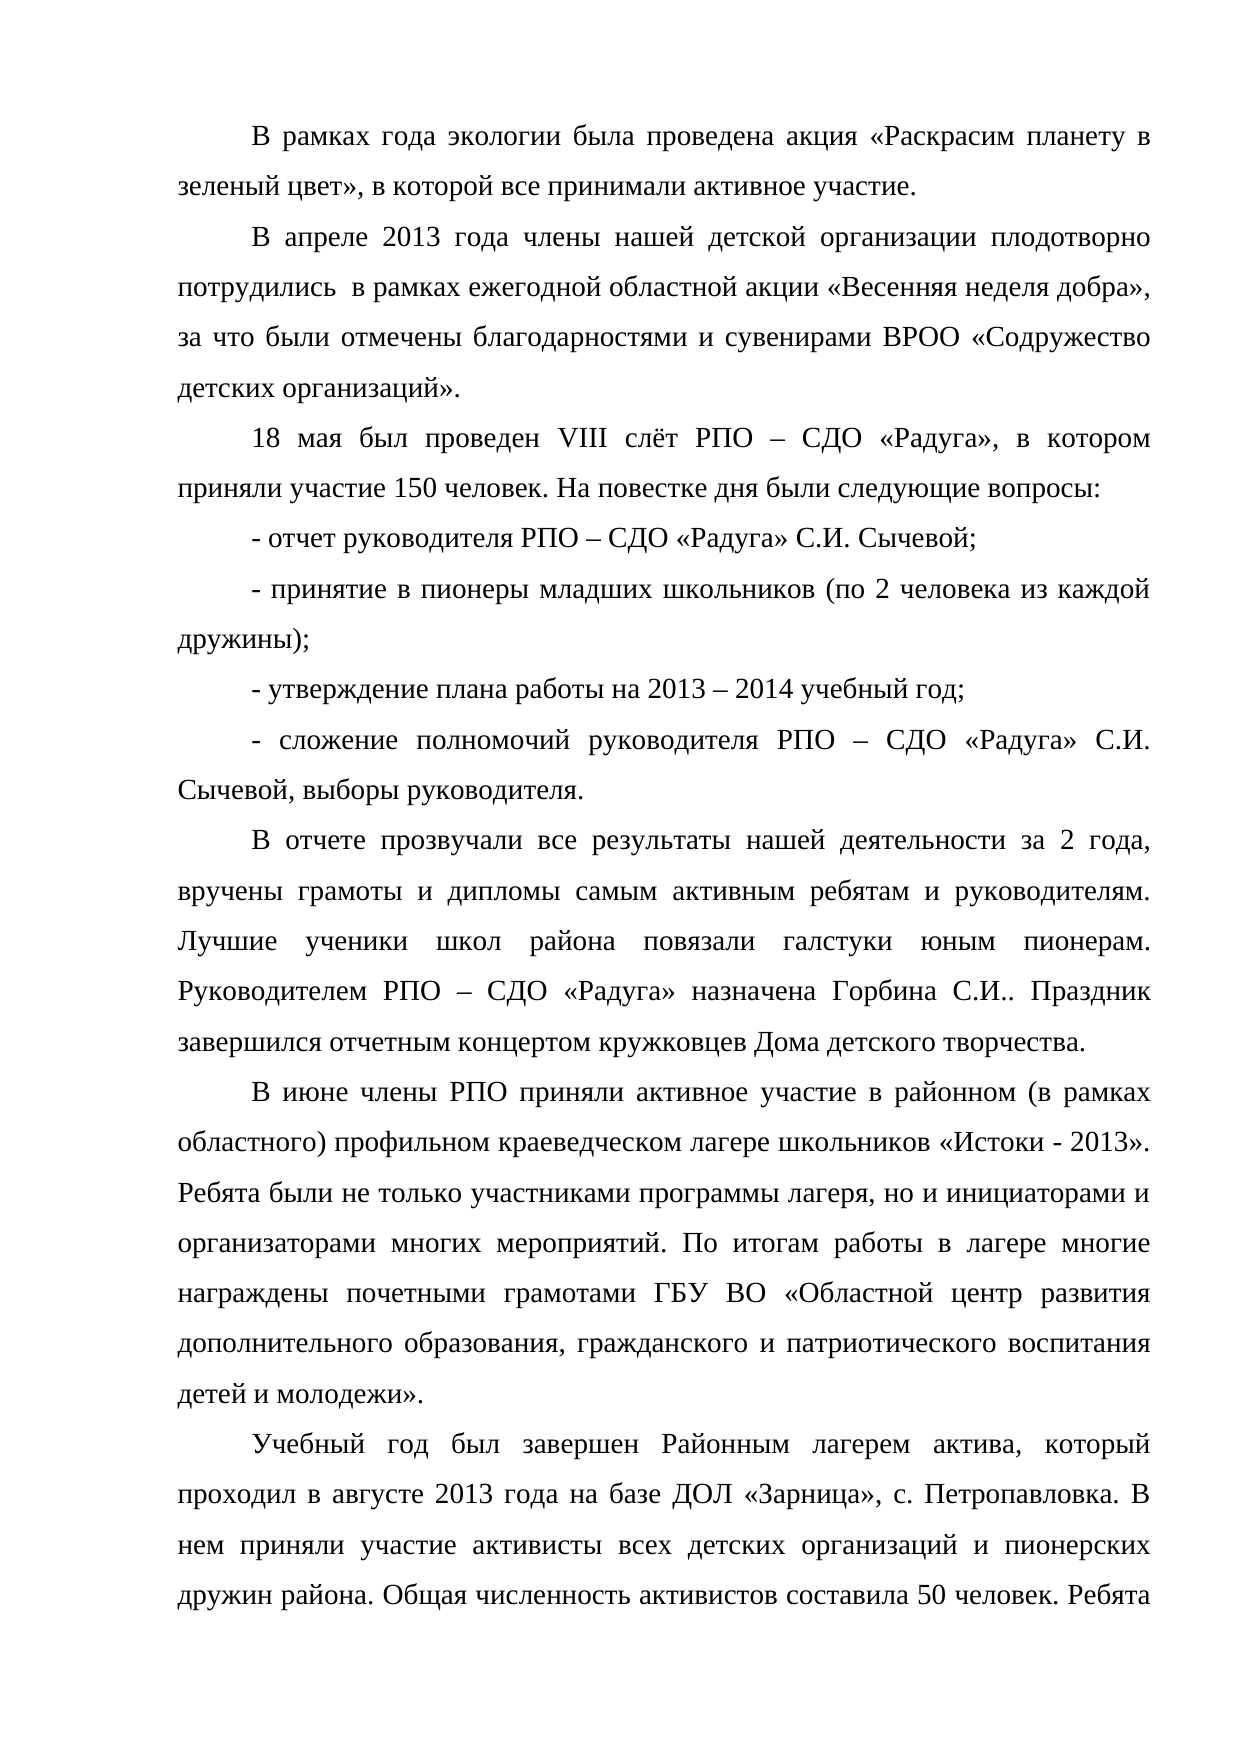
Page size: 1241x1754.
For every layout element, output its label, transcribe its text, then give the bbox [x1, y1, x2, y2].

text - принятие в пионеры младших школьников (по 2 человека из каждой дружины); [177, 571, 1152, 655]
text - утверждение плана работы на 2013 – 2014 учебный год; [177, 672, 1152, 705]
text В рамках года экологии была проведена акция «Раскрасим планету в зеленый цвет», в которой все принимали активное участие. [177, 118, 1152, 202]
text - отчет руководителя РПО – СДО «Радуга» С.И. Сычевой; [177, 521, 1152, 554]
text - сложение полномочий руководителя РПО – СДО «Радуга» С.И. Сычевой, выборы руководителя. [177, 722, 1152, 806]
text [177, 1426, 1152, 1611]
text В июне члены РПО приняли активное участие в районном (в рамках областного) профильном краеведческом лагере школьников «Истоки - 2013». Ребята были не только участниками программы лагеря, но и инициаторами и организаторами многих мероприятий. По итогам работы в лагере многие награждены почетными грамотами ГБУ ВО «Областной центр развития дополнительного образования, гражданского и патриотического воспитания детей и молодежи». [177, 1074, 1152, 1409]
text В апреле 2013 года члены нашей детской организации плодотворно потрудились в рамках ежегодной областной акции «Весенняя неделя добра», за что были отмечены благодарностями и сувенирами ВРОО «Содружество детских организаций». [177, 219, 1152, 403]
text В отчете прозвучали все результаты нашей деятельности за 2 года, вручены грамоты и дипломы самым активным ребятам и руководителям. Лучшие ученики школ района повязали галстуки юным пионерам. Руководителем РПО – СДО «Радуга» назначена Горбина С.И.. Праздник завершился отчетным концертом кружковцев Дома детского творчества. [177, 822, 1152, 1057]
text 18 мая был проведен VIII слёт РПО – СДО «Радуга», в котором приняли участие 150 человек. На повестке дня были следующие вопросы: [177, 420, 1152, 504]
